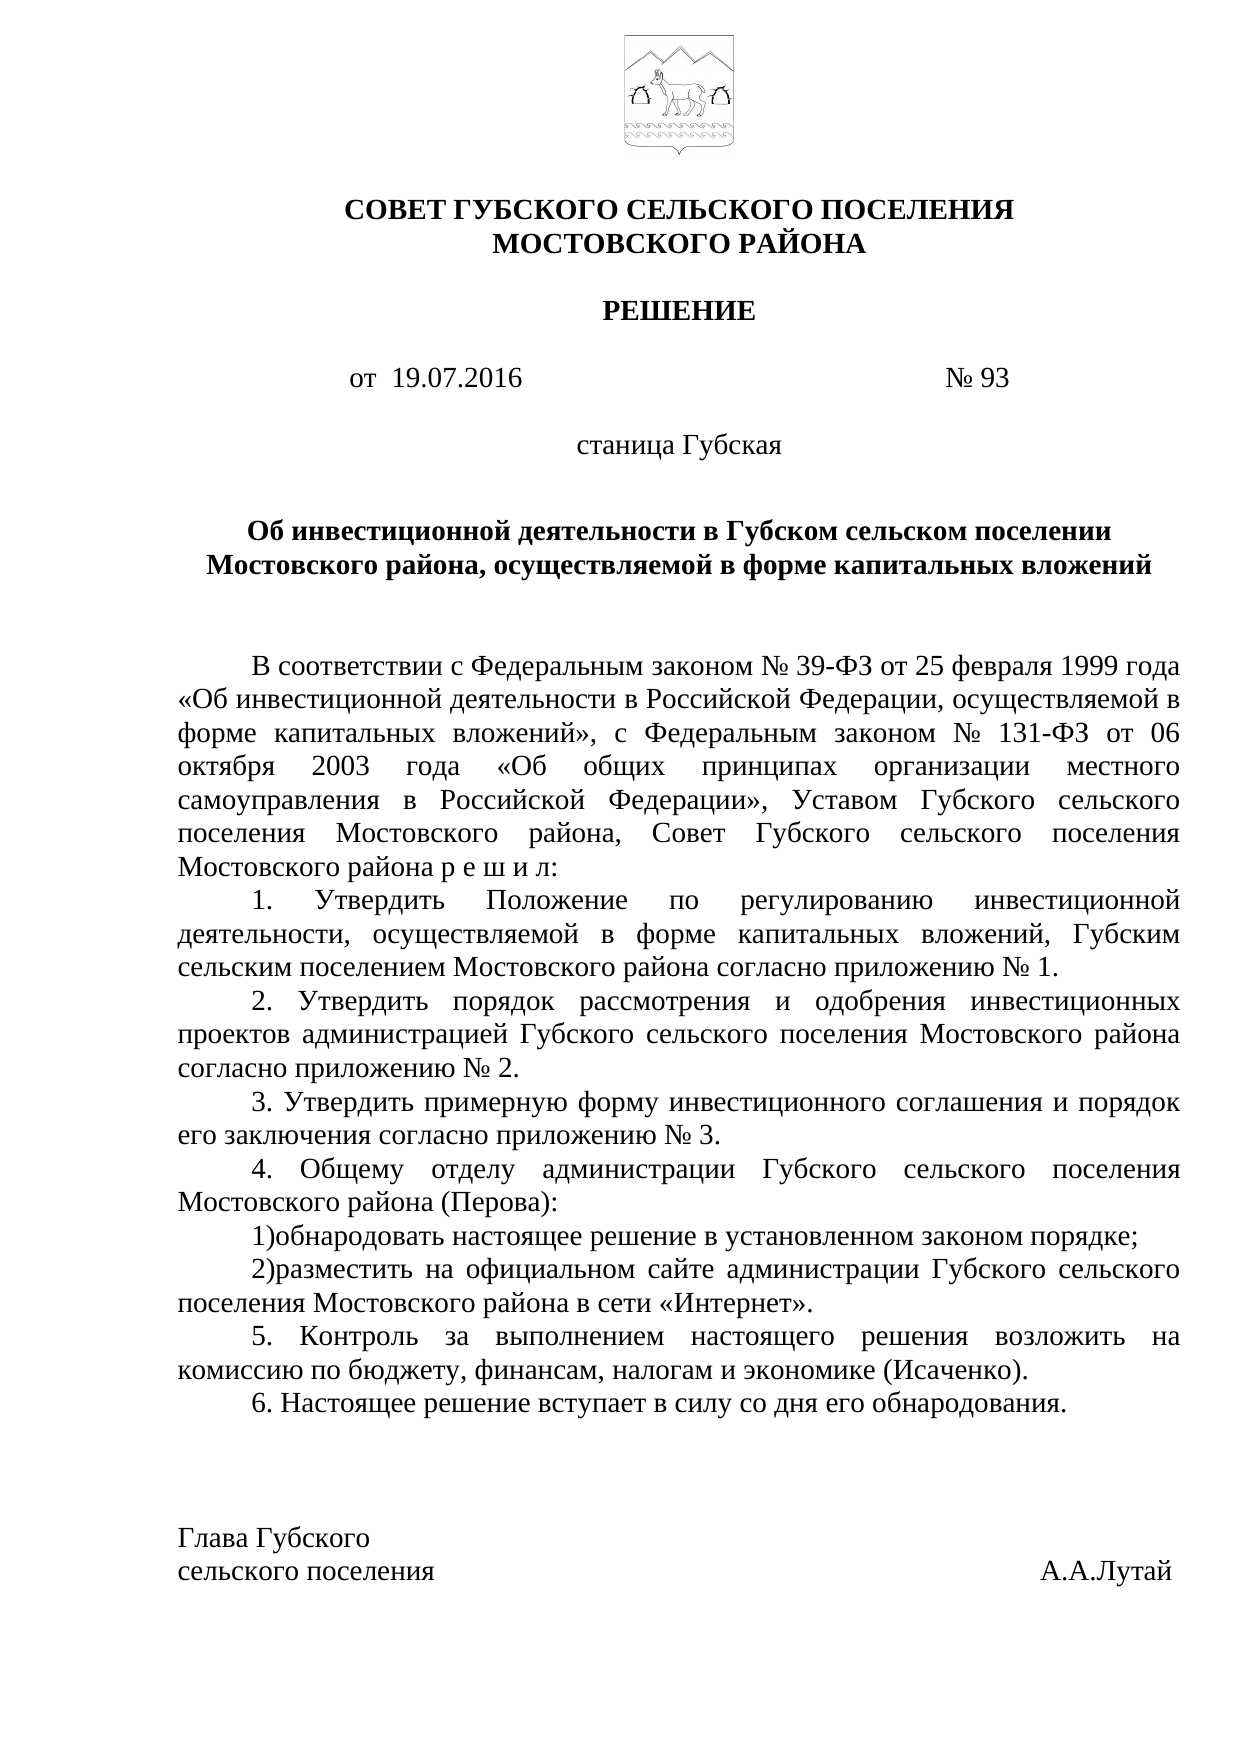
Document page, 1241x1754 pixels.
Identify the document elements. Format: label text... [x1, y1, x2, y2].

text станица Губская [177, 427, 1181, 461]
text Глава Губского [177, 1520, 1181, 1553]
title МОСТОВСКОГО РАЙОНА [177, 226, 1181, 259]
title СОВЕТ ГУБСКОГО СЕЛЬСКОГО ПОСЕЛЕНИЯ [177, 192, 1181, 226]
text от 19.07.2016 № 93 [177, 360, 1181, 394]
text 1)обнародовать настоящее решение в установленном законом порядке; [177, 1218, 1181, 1251]
text 2. Утвердить порядок рассмотрения и одобрения инвестиционных проектов администрацией Губского сельского поселения Мостовского района согласно приложению № 2. [177, 983, 1181, 1084]
text 5. Контроль за выполнением настоящего решения возложить на комиссию по бюджету, финансам, налогам и экономике (Исаченко). [177, 1318, 1181, 1386]
title РЕШЕНИЕ [177, 293, 1181, 327]
text В соответствии с Федеральным законом № 39-ФЗ от 25 февраля 1999 года «Об инвестиционной деятельности в Российской Федерации, осуществляемой в форме капитальных вложений», с Федеральным законом № 131-ФЗ от 06 октября 2003 года «Об общих принципах организации местного самоуправления в Российской Федерации», Уставом Губского сельского поселения Мостовского района, Совет Губского сельского поселения Мостовского района р е ш и л: [177, 648, 1181, 882]
text 6. Настоящее решение вступает в силу со дня его обнародования. [177, 1386, 1181, 1419]
picture [624, 35, 734, 155]
text Об инвестиционной деятельности в Губском сельском поселении Мостовского района, осуществляемой в форме капитальных вложений [177, 513, 1181, 581]
text 3. Утвердить примерную форму инвестиционного соглашения и порядок его заключения согласно приложению № 3. [177, 1084, 1181, 1151]
text 2)разместить на официальном сайте администрации Губского сельского поселения Мостовского района в сети «Интернет». [177, 1251, 1181, 1318]
text 4. Общему отделу администрации Губского сельского поселения Мостовского района (Перова): [177, 1151, 1181, 1218]
text сельского поселения А.А.Лутай [177, 1553, 1181, 1587]
text 1. Утвердить Положение по регулированию инвестиционной деятельности, осуществляемой в форме капитальных вложений, Губским сельским поселением Мостовского района согласно приложению № 1. [177, 882, 1181, 983]
